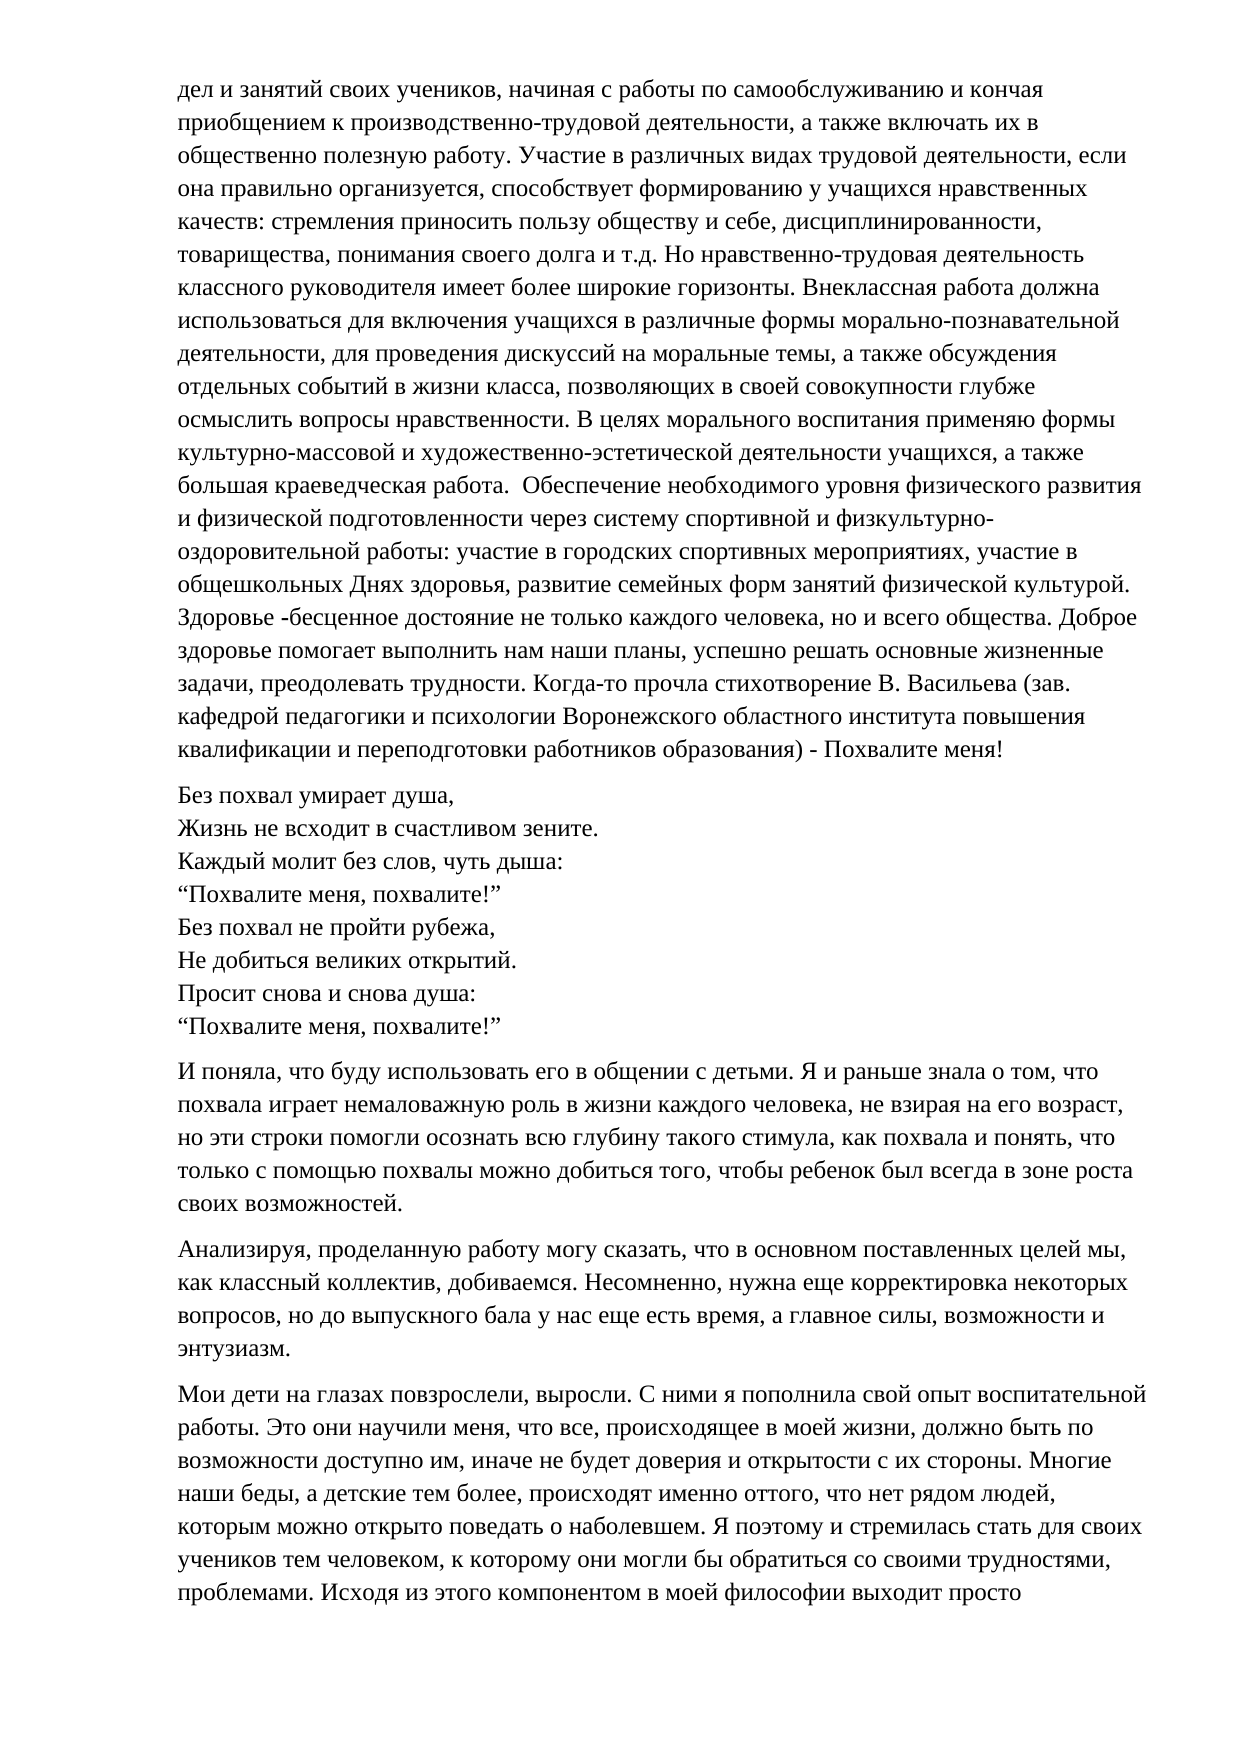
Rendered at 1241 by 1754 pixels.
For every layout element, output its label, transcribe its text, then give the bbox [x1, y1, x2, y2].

text И поняла, что буду использовать его в общении с детьми. Я и раньше знала о том, что похвала играет немаловажную роль в жизни каждого человека, не взирая на его возраст, но эти строки помогли осознать всю глубину такого стимула, как похвала и понять, что только с помощью похвалы можно добиться того, чтобы ребенок был всегда в зоне роста своих возможностей. [177, 1056, 1152, 1217]
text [177, 1379, 1152, 1606]
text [177, 74, 1152, 763]
text Анализируя, проделанную работу могу сказать, что в основном поставленных целей мы, как классный коллектив, добиваемся. Несомненно, нужна еще корректировка некоторых вопросов, но до выпускного бала у нас еще есть время, а главное силы, возможности и энтузиазм. [177, 1234, 1152, 1362]
text Без похвал умирает душа, Жизнь не всходит в счастливом зените. Каждый молит без слов, чуть дыша: “Похвалите меня, похвалите!” Без похвал не пройти рубежа, Не добиться великих открытий. Просит снова и снова душа: “Похвалите меня, похвалите!” [177, 780, 1152, 1040]
